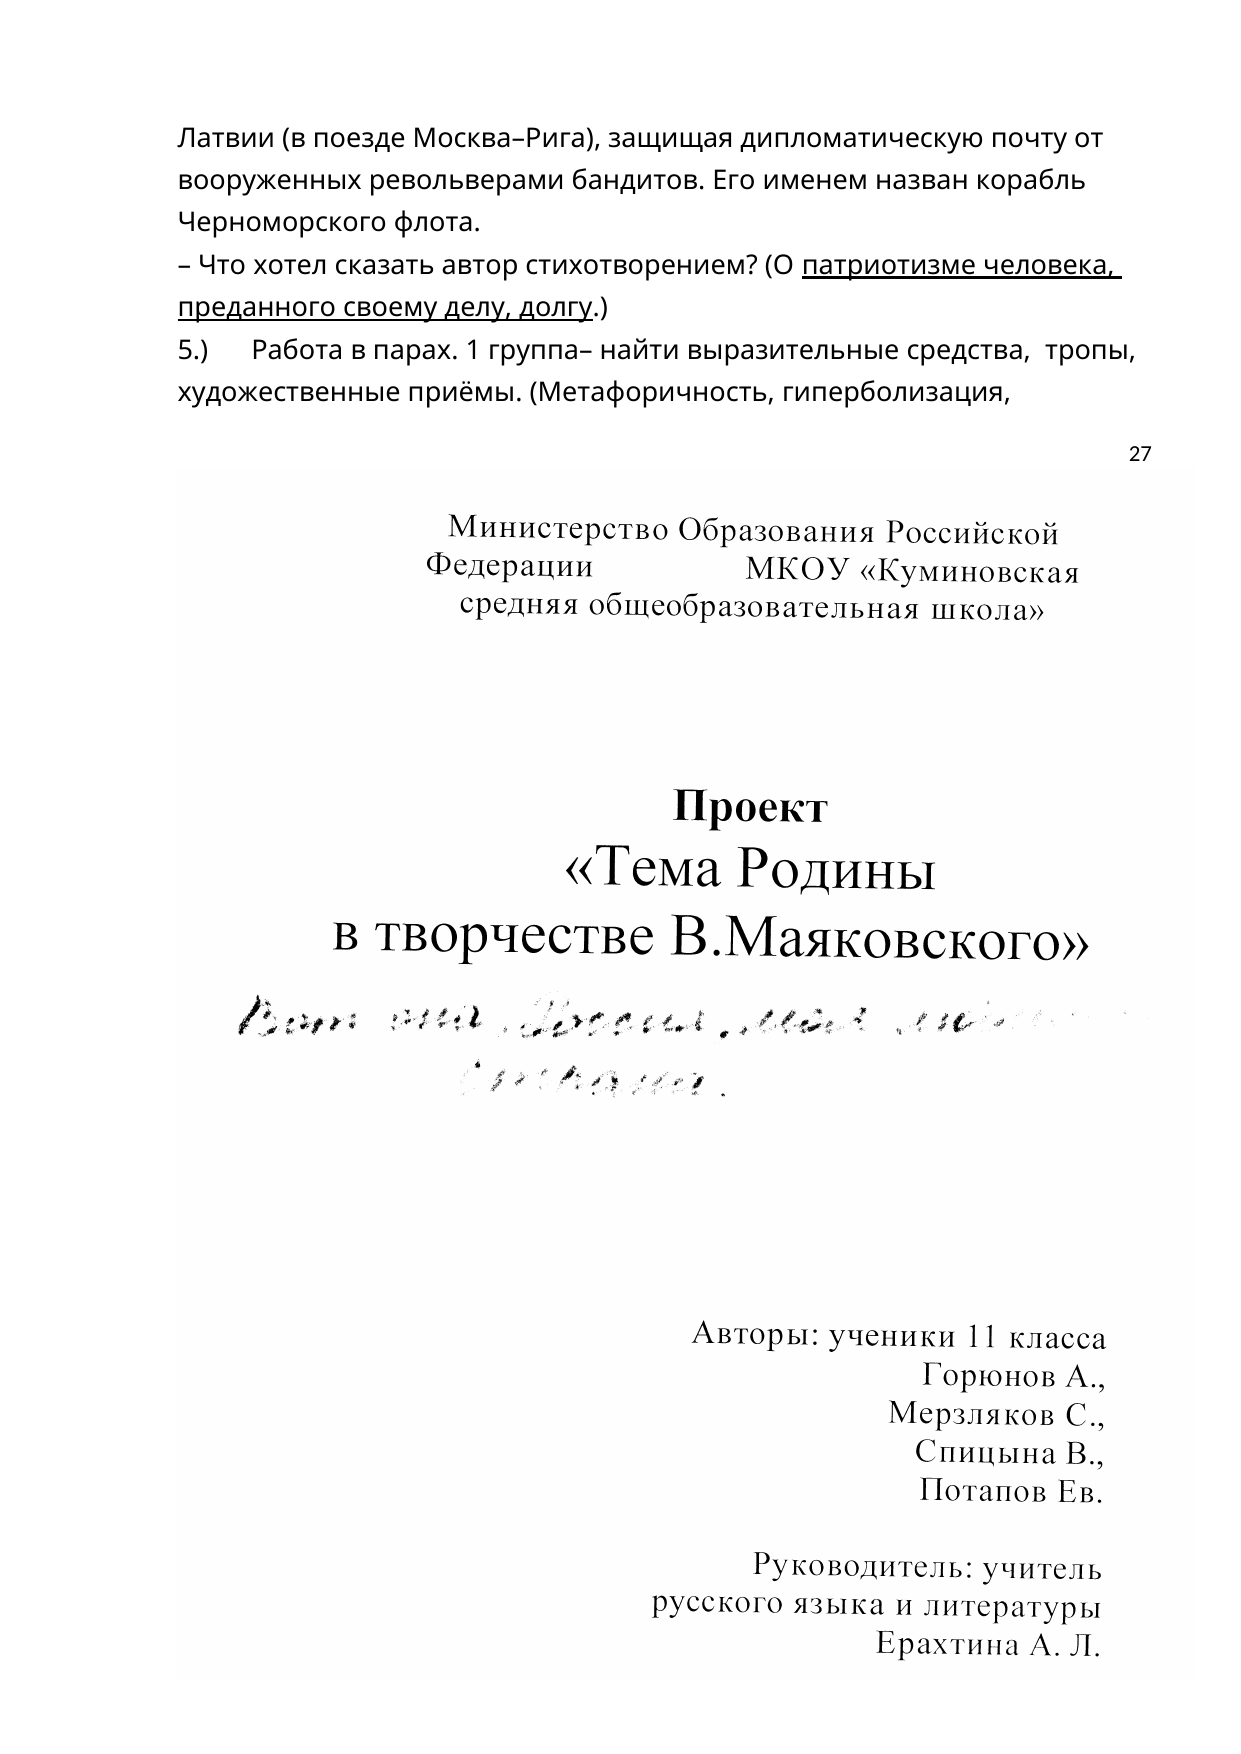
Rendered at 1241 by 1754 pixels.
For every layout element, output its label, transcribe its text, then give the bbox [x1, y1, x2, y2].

list – Что хотел сказать автор стихотворением? (О патриотизме человека, преданного своему делу, долгу.) [177, 245, 1152, 324]
list 4.)«Товарищу Нетте, пароходу и человеку». Теодор Иванович Нетте (1895 или 1896 – 5 февраля 1926)–дипломатический курьер Народного комиссариата иностранных дел СССР. Теодор Нетте геройски погиб в Латвии (в поезде Москва–Рига), защищая дипломатическую почту от вооруженных револьверами бандитов. Его именем назван корабль Черноморского флота. [177, 118, 1152, 240]
list Работа в парах. 1 группа– найти выразительные средства, тропы, художественные приёмы. (Метафоричность, гиперболизация, сравнения, экспрессивность цветовая лексика, эпатажность, необычные образы, блеск каламбурности, лесенка). [177, 330, 1152, 409]
picture [177, 467, 1196, 1681]
